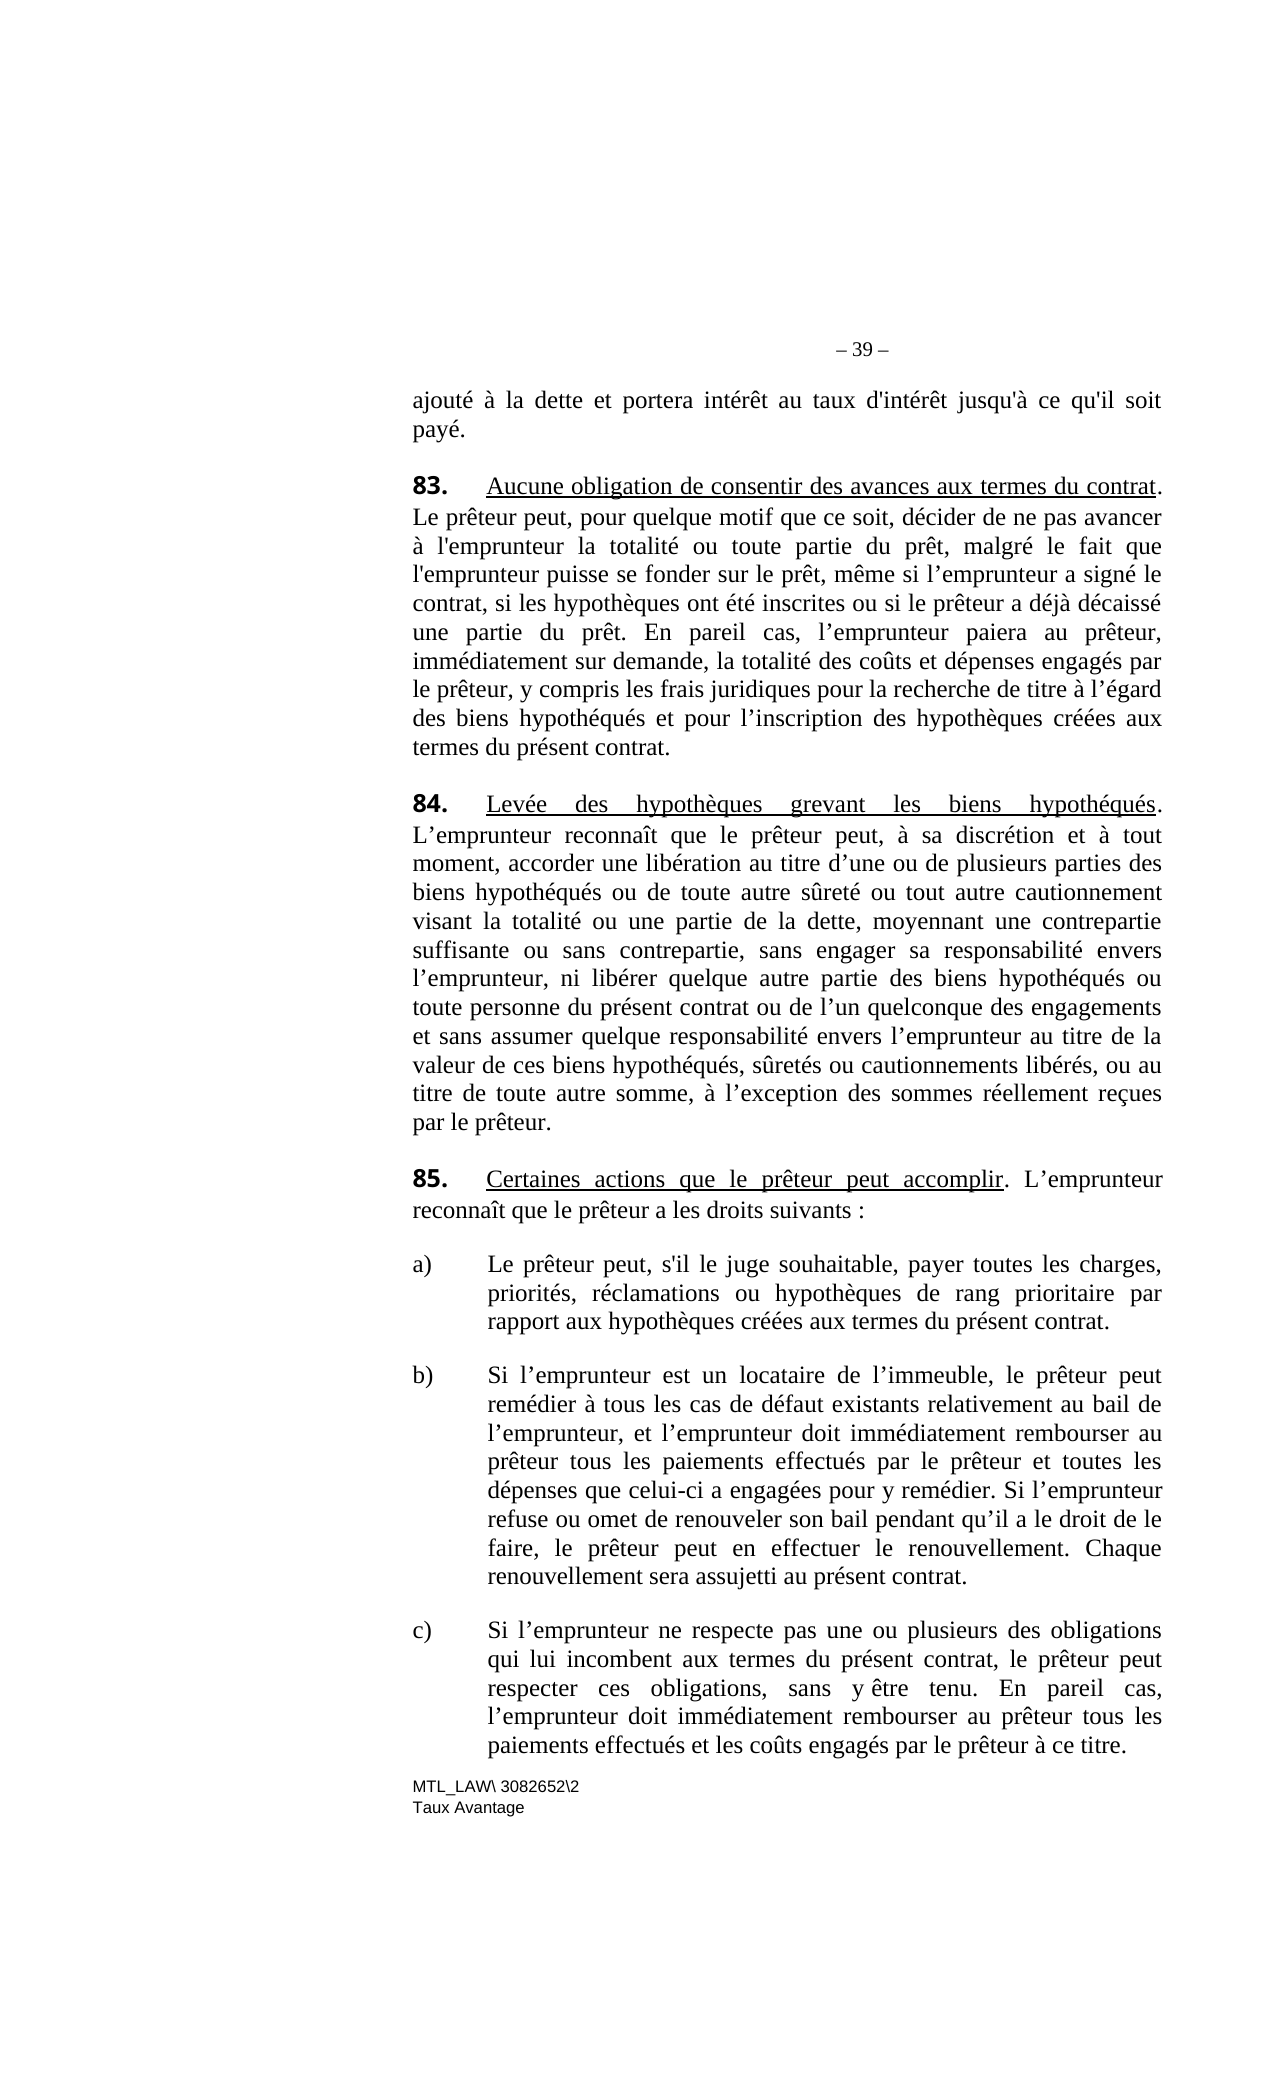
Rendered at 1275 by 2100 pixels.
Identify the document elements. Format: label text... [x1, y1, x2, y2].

subtitle Certaines actions que le prêteur peut accomplir. L’emprunteur reconnaît que le prêteur a les droits suivants : [412, 1161, 1163, 1224]
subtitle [412, 385, 1163, 443]
subtitle Aucune obligation de consentir des avances aux termes du contrat. Le prêteur peut, pour quelque motif que ce soit, décider de ne pas avancer à l'emprunteur la totalité ou toute partie du prêt, malgré le fait que l'emprunteur puisse se fonder sur le prêt, même si l’emprunteur a signé le contrat, si les hypothèques ont été inscrites ou si le prêteur a déjà décaissé une partie du prêt. En pareil cas, l’emprunteur paiera au prêteur, immédiatement sur demande, la totalité des coûts et dépenses engagés par le prêteur, y compris les frais juridiques pour la recherche de titre à l’égard des biens hypothéqués et pour l’inscription des hypothèques créées aux termes du présent contrat. [412, 468, 1163, 761]
subtitle Si l’emprunteur est un locataire de l’immeuble, le prêteur peut remédier à tous les cas de défaut existants relativement au bail de l’emprunteur, et l’emprunteur doit immédiatement rembourser au prêteur tous les paiements effectués par le prêteur et toutes les dépenses que celui-ci a engagées pour y remédier. Si l’emprunteur refuse ou omet de renouveler son bail pendant qu’il a le droit de le faire, le prêteur peut en effectuer le renouvellement. Chaque renouvellement sera assujetti au présent contrat. [412, 1360, 1163, 1590]
subtitle Si l’emprunteur ne respecte pas une ou plusieurs des obligations qui lui incombent aux termes du présent contrat, le prêteur peut respecter ces obligations, sans y être tenu. En pareil cas, l’emprunteur doit immédiatement rembourser au prêteur tous les paiements effectués et les coûts engagés par le prêteur à ce titre. [412, 1615, 1163, 1759]
subtitle Le prêteur peut, s'il le juge souhaitable, payer toutes les charges, priorités, réclamations ou hypothèques de rang prioritaire par rapport aux hypothèques créées aux termes du présent contrat. [412, 1249, 1163, 1335]
subtitle Levée des hypothèques grevant les biens hypothéqués. L’emprunteur reconnaît que le prêteur peut, à sa discrétion et à tout moment, accorder une libération au titre d’une ou de plusieurs parties des biens hypothéqués ou de toute autre sûreté ou tout autre cautionnement visant la totalité ou une partie de la dette, moyennant une contrepartie suffisante ou sans contrepartie, sans engager sa responsabilité envers l’emprunteur, ni libérer quelque autre partie des biens hypothéqués ou toute personne du présent contrat ou de l’un quelconque des engagements et sans assumer quelque responsabilité envers l’emprunteur au titre de la valeur de ces biens hypothéqués, sûretés ou cautionnements libérés, ou au titre de toute autre somme, à l’exception des sommes réellement reçues par le prêteur. [412, 786, 1163, 1136]
